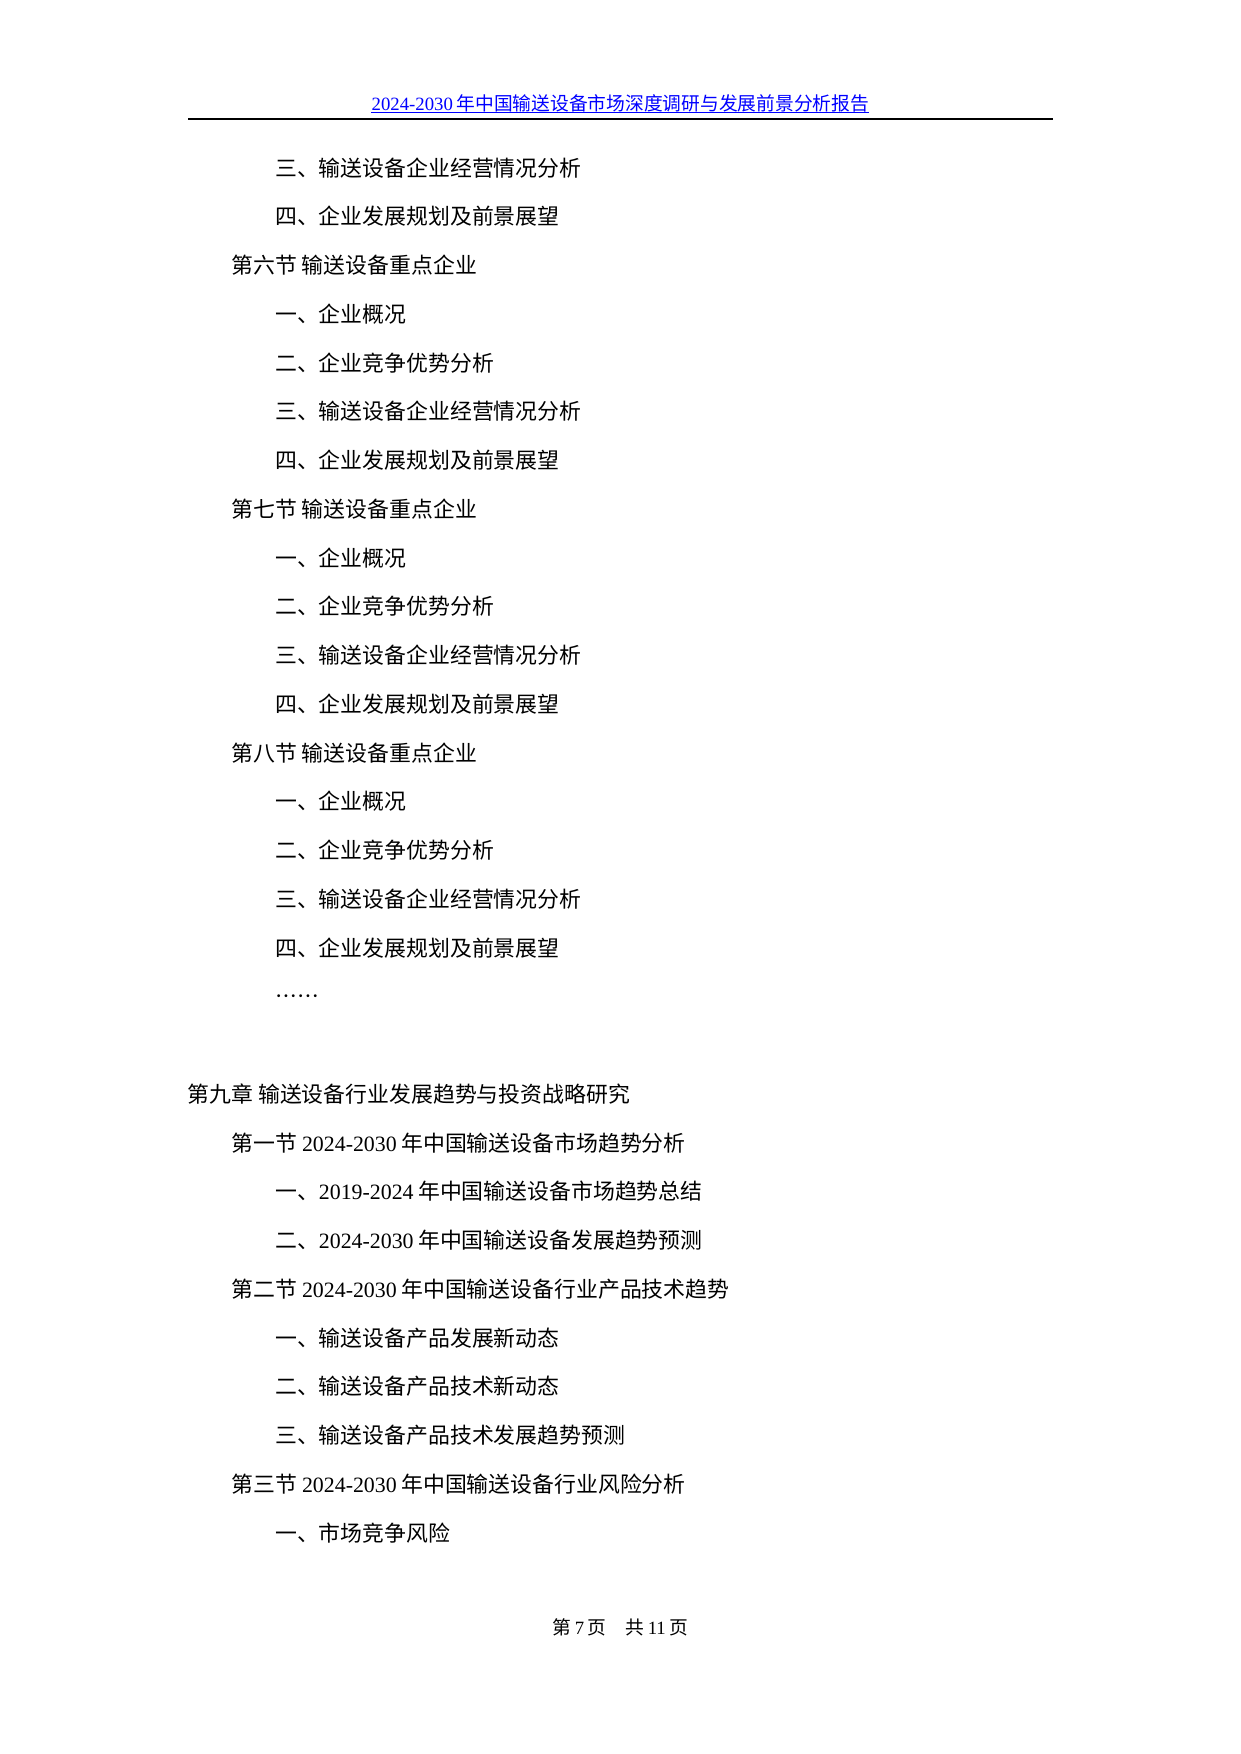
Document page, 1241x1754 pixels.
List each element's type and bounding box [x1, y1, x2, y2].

text [187, 150, 1053, 1548]
